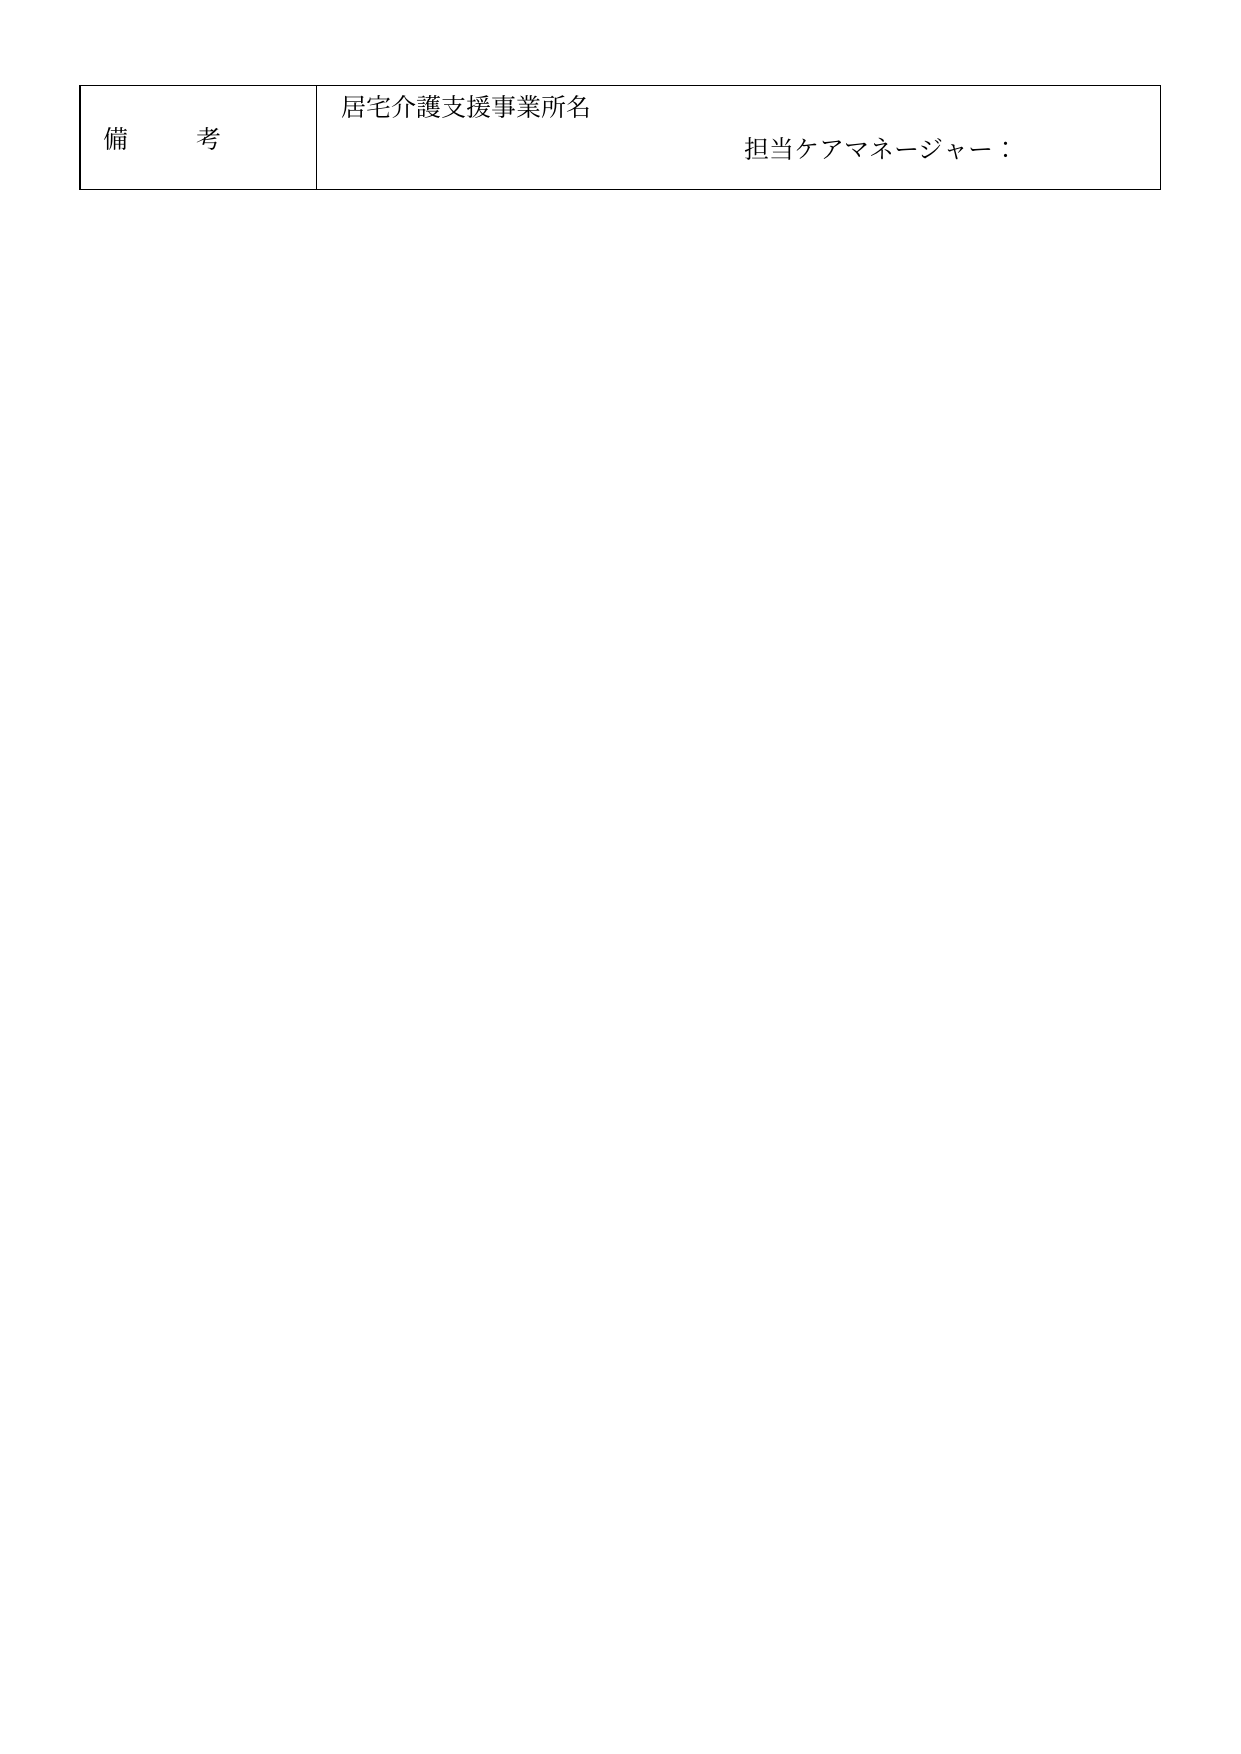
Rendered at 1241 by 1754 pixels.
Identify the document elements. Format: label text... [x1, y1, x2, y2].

table_cell 居宅介護支援事業所名 担当ケアマネージャー： [317, 86, 1160, 188]
table_cell 備考 [81, 86, 316, 188]
